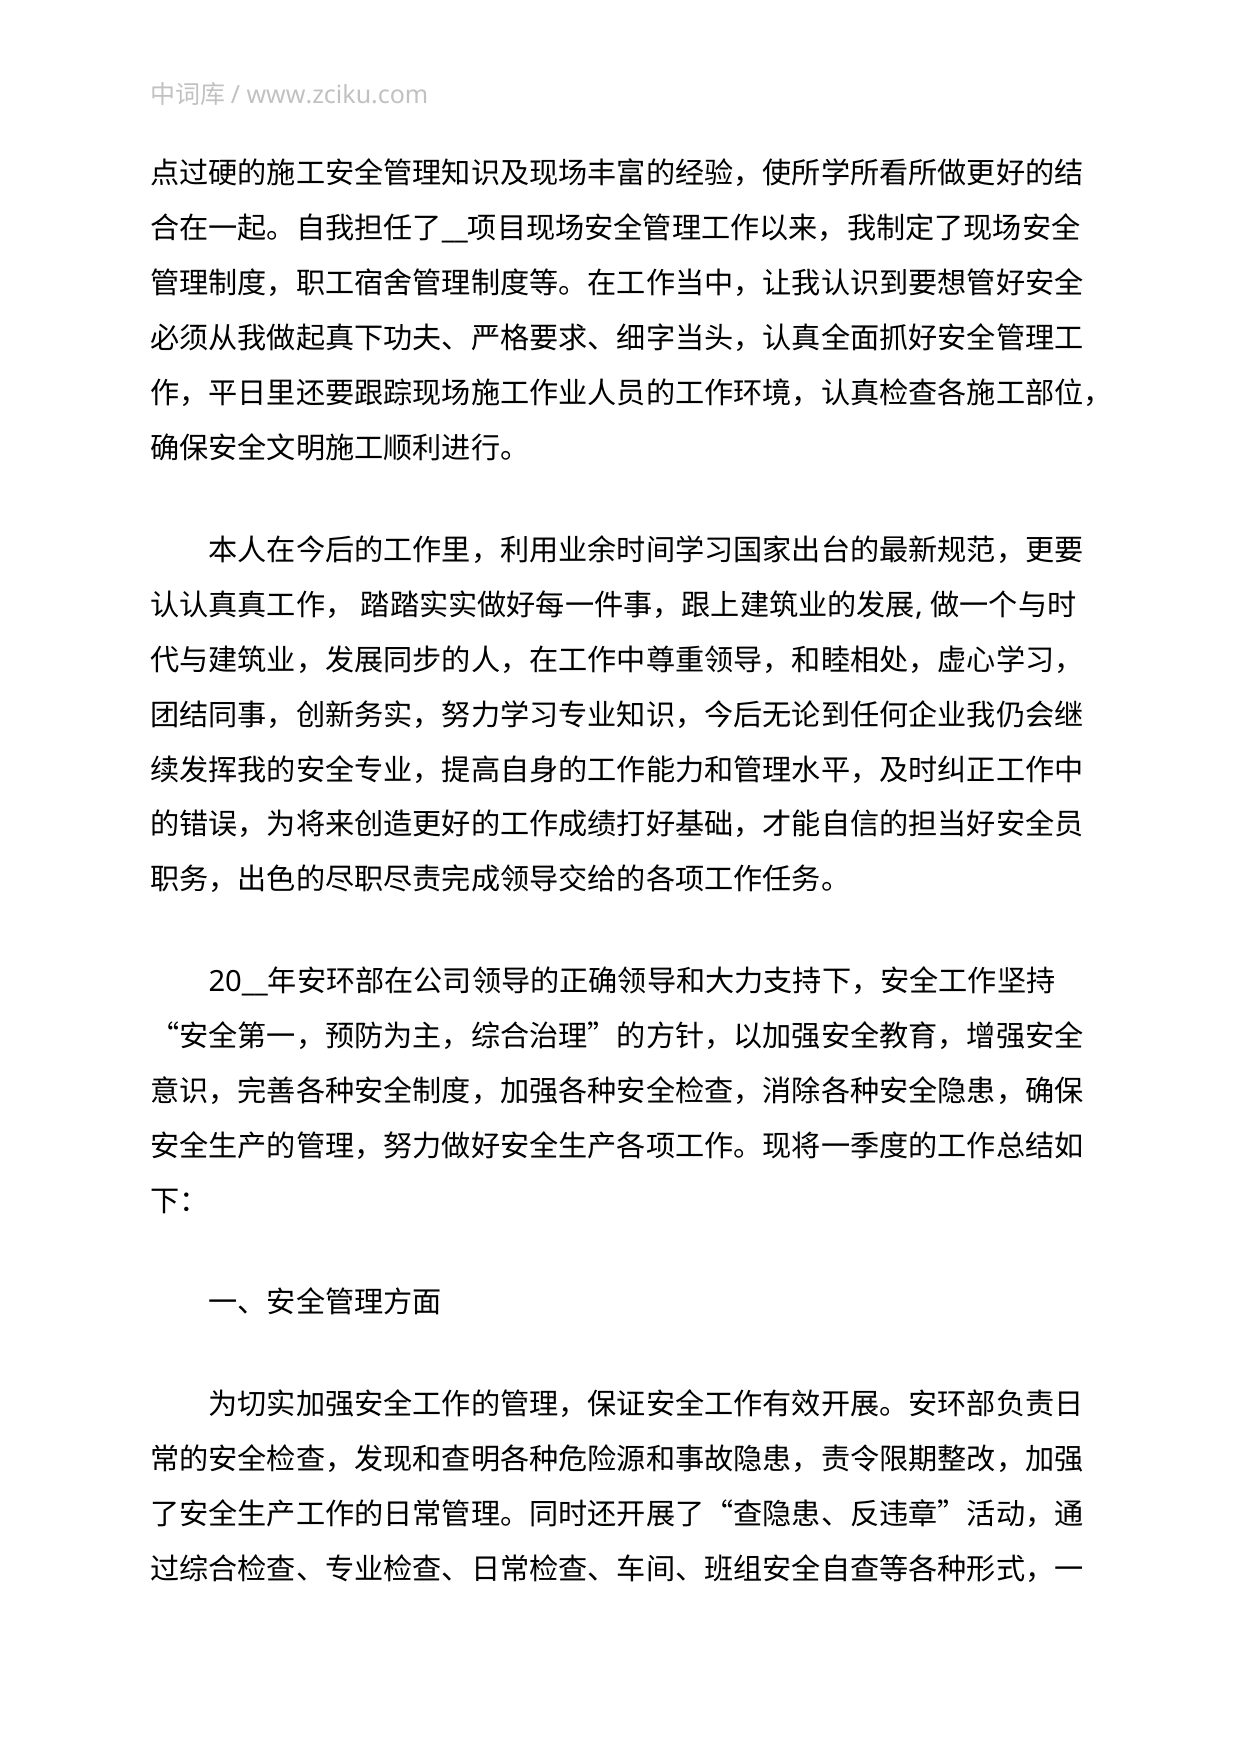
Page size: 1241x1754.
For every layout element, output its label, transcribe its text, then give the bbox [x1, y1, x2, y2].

text 本人在今后的工作里，利用业余时间学习国家出台的最新规范，更要认认真真工作， 踏踏实实做好每一件事，跟上建筑业的发展, 做一个与时代与建筑业，发展同步的人，在工作中尊重领导，和睦相处，虚心学习，团结同事，创新务实，努力学习专业知识，今后无论到任何企业我仍会继续发挥我的安全专业，提高自身的工作能力和管理水平，及时纠正工作中的错误，为将来创造更好的工作成绩打好基础，才能自信的担当好安全员职务，出色的尽职尽责完成领导交给的各项工作任务。 [150, 526, 1090, 898]
text 一、安全管理方面 [150, 1279, 1090, 1321]
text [150, 1381, 1090, 1588]
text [150, 150, 1090, 467]
text 20__年安环部在公司领导的正确领导和大力支持下，安全工作坚持“安全第一，预防为主，综合治理”的方针，以加强安全教育，增强安全意识，完善各种安全制度，加强各种安全检查，消除各种安全隐患，确保安全生产的管理，努力做好安全生产各项工作。现将一季度的工作总结如下： [150, 958, 1090, 1219]
